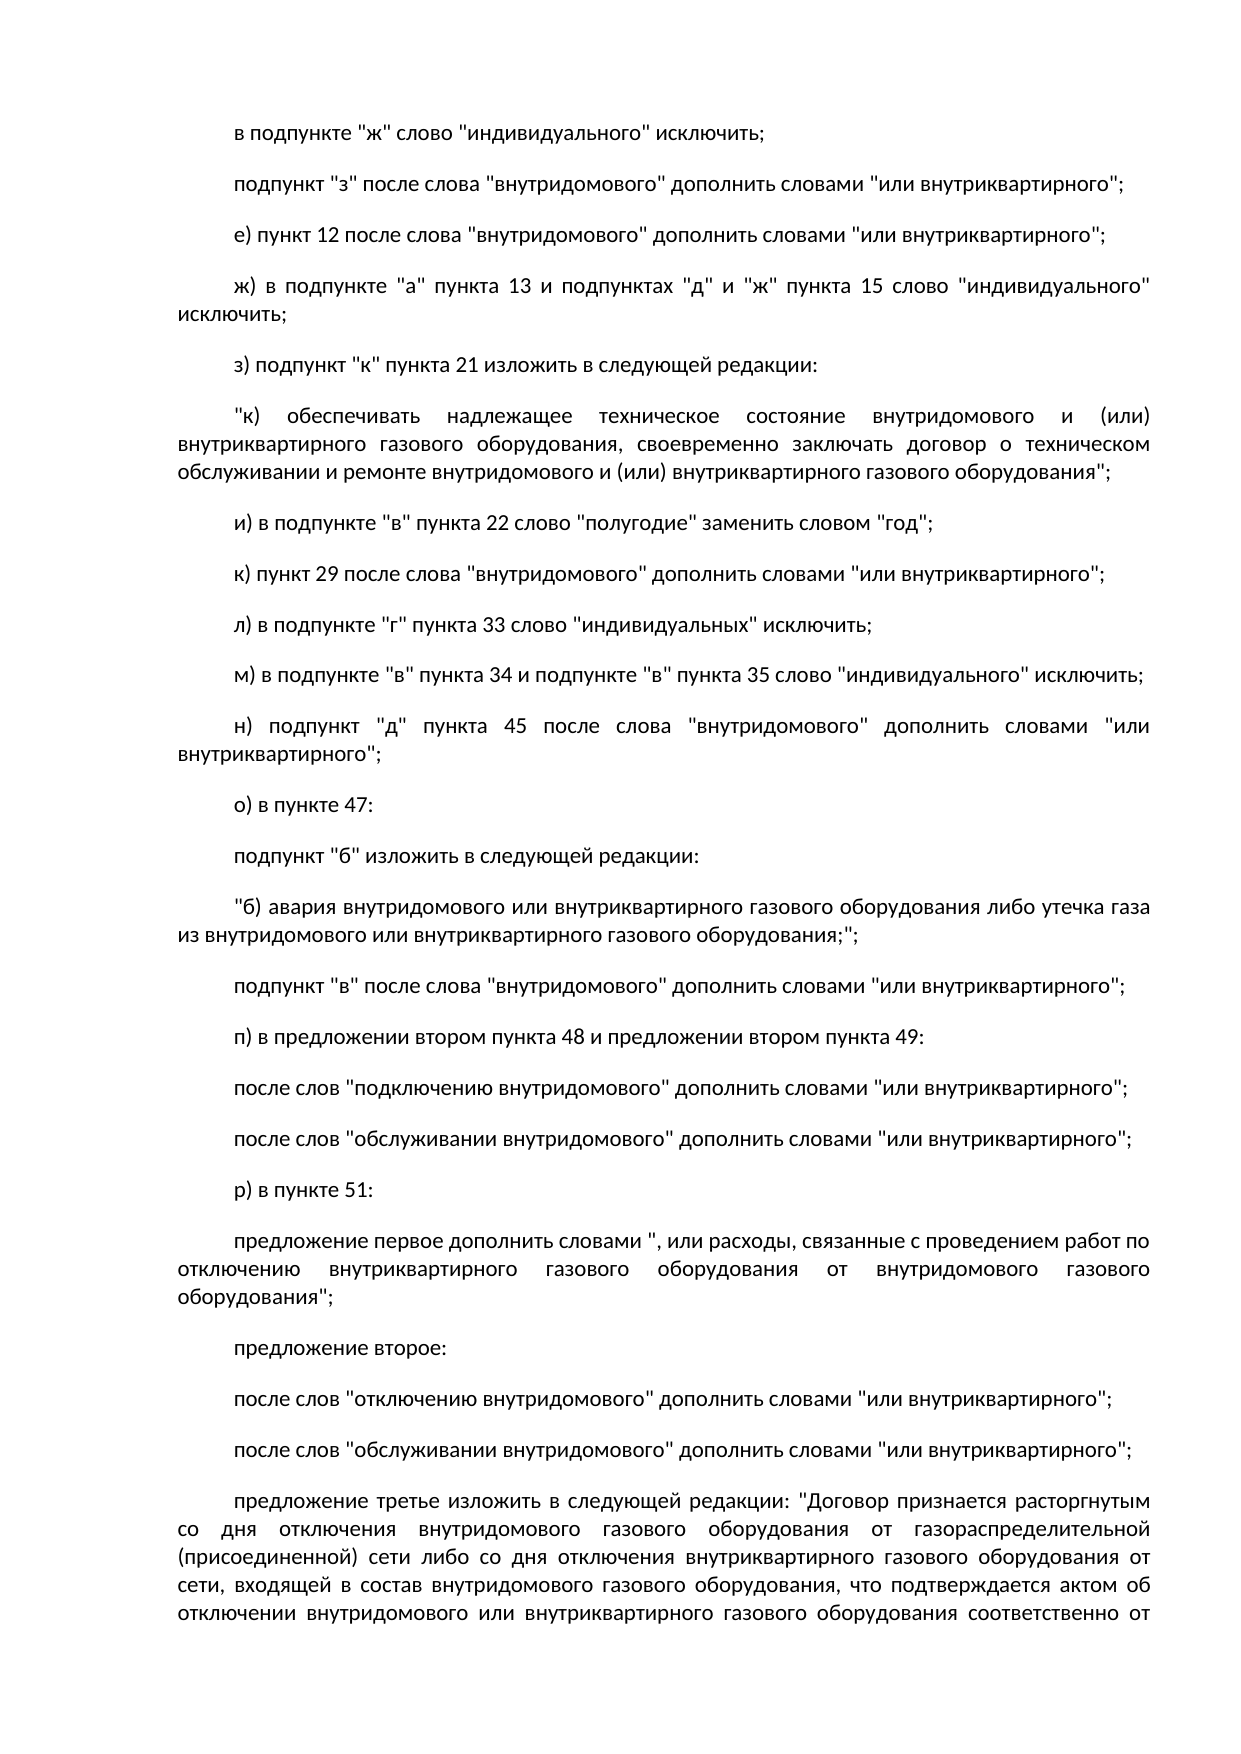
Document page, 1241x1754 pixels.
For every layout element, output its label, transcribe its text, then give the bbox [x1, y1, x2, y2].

text после слов "подключению внутридомового" дополнить словами "или внутриквартирного"; [177, 1073, 1152, 1101]
text к) пункт 29 после слова "внутридомового" дополнить словами "или внутриквартирного"; [177, 559, 1152, 587]
text предложение первое дополнить словами ", или расходы, связанные с проведением работ по отключению внутриквартирного газового оборудования от внутридомового газового оборудования"; [177, 1226, 1152, 1310]
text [177, 1486, 1152, 1626]
text в подпункте "ж" слово "индивидуального" исключить; [177, 118, 1152, 146]
text р) в пункте 51: [177, 1175, 1152, 1203]
text м) в подпункте "в" пункта 34 и подпункте "в" пункта 35 слово "индивидуального" исключить; [177, 661, 1152, 689]
text "б) авария внутридомового или внутриквартирного газового оборудования либо утечка газа из внутридомового или внутриквартирного газового оборудования;"; [177, 892, 1152, 948]
text е) пункт 12 после слова "внутридомового" дополнить словами "или внутриквартирного"; [177, 220, 1152, 248]
text "к) обеспечивать надлежащее техническое состояние внутридомового и (или) внутриквартирного газового оборудования, своевременно заключать договор о техническом обслуживании и ремонте внутридомового и (или) внутриквартирного газового оборудования"; [177, 401, 1152, 485]
text н) подпункт "д" пункта 45 после слова "внутридомового" дополнить словами "или внутриквартирного"; [177, 712, 1152, 768]
text предложение второе: [177, 1333, 1152, 1361]
text после слов "обслуживании внутридомового" дополнить словами "или внутриквартирного"; [177, 1124, 1152, 1152]
text ж) в подпункте "а" пункта 13 и подпунктах "д" и "ж" пункта 15 слово "индивидуального" исключить; [177, 271, 1152, 327]
text л) в подпункте "г" пункта 33 слово "индивидуальных" исключить; [177, 610, 1152, 638]
text подпункт "з" после слова "внутридомового" дополнить словами "или внутриквартирного"; [177, 169, 1152, 197]
text после слов "отключению внутридомового" дополнить словами "или внутриквартирного"; [177, 1384, 1152, 1412]
text п) в предложении втором пункта 48 и предложении втором пункта 49: [177, 1022, 1152, 1050]
text о) в пункте 47: [177, 791, 1152, 818]
text з) подпункт "к" пункта 21 изложить в следующей редакции: [177, 350, 1152, 378]
text подпункт "в" после слова "внутридомового" дополнить словами "или внутриквартирного"; [177, 971, 1152, 999]
text и) в подпункте "в" пункта 22 слово "полугодие" заменить словом "год"; [177, 508, 1152, 536]
text после слов "обслуживании внутридомового" дополнить словами "или внутриквартирного"; [177, 1435, 1152, 1463]
text подпункт "б" изложить в следующей редакции: [177, 841, 1152, 869]
